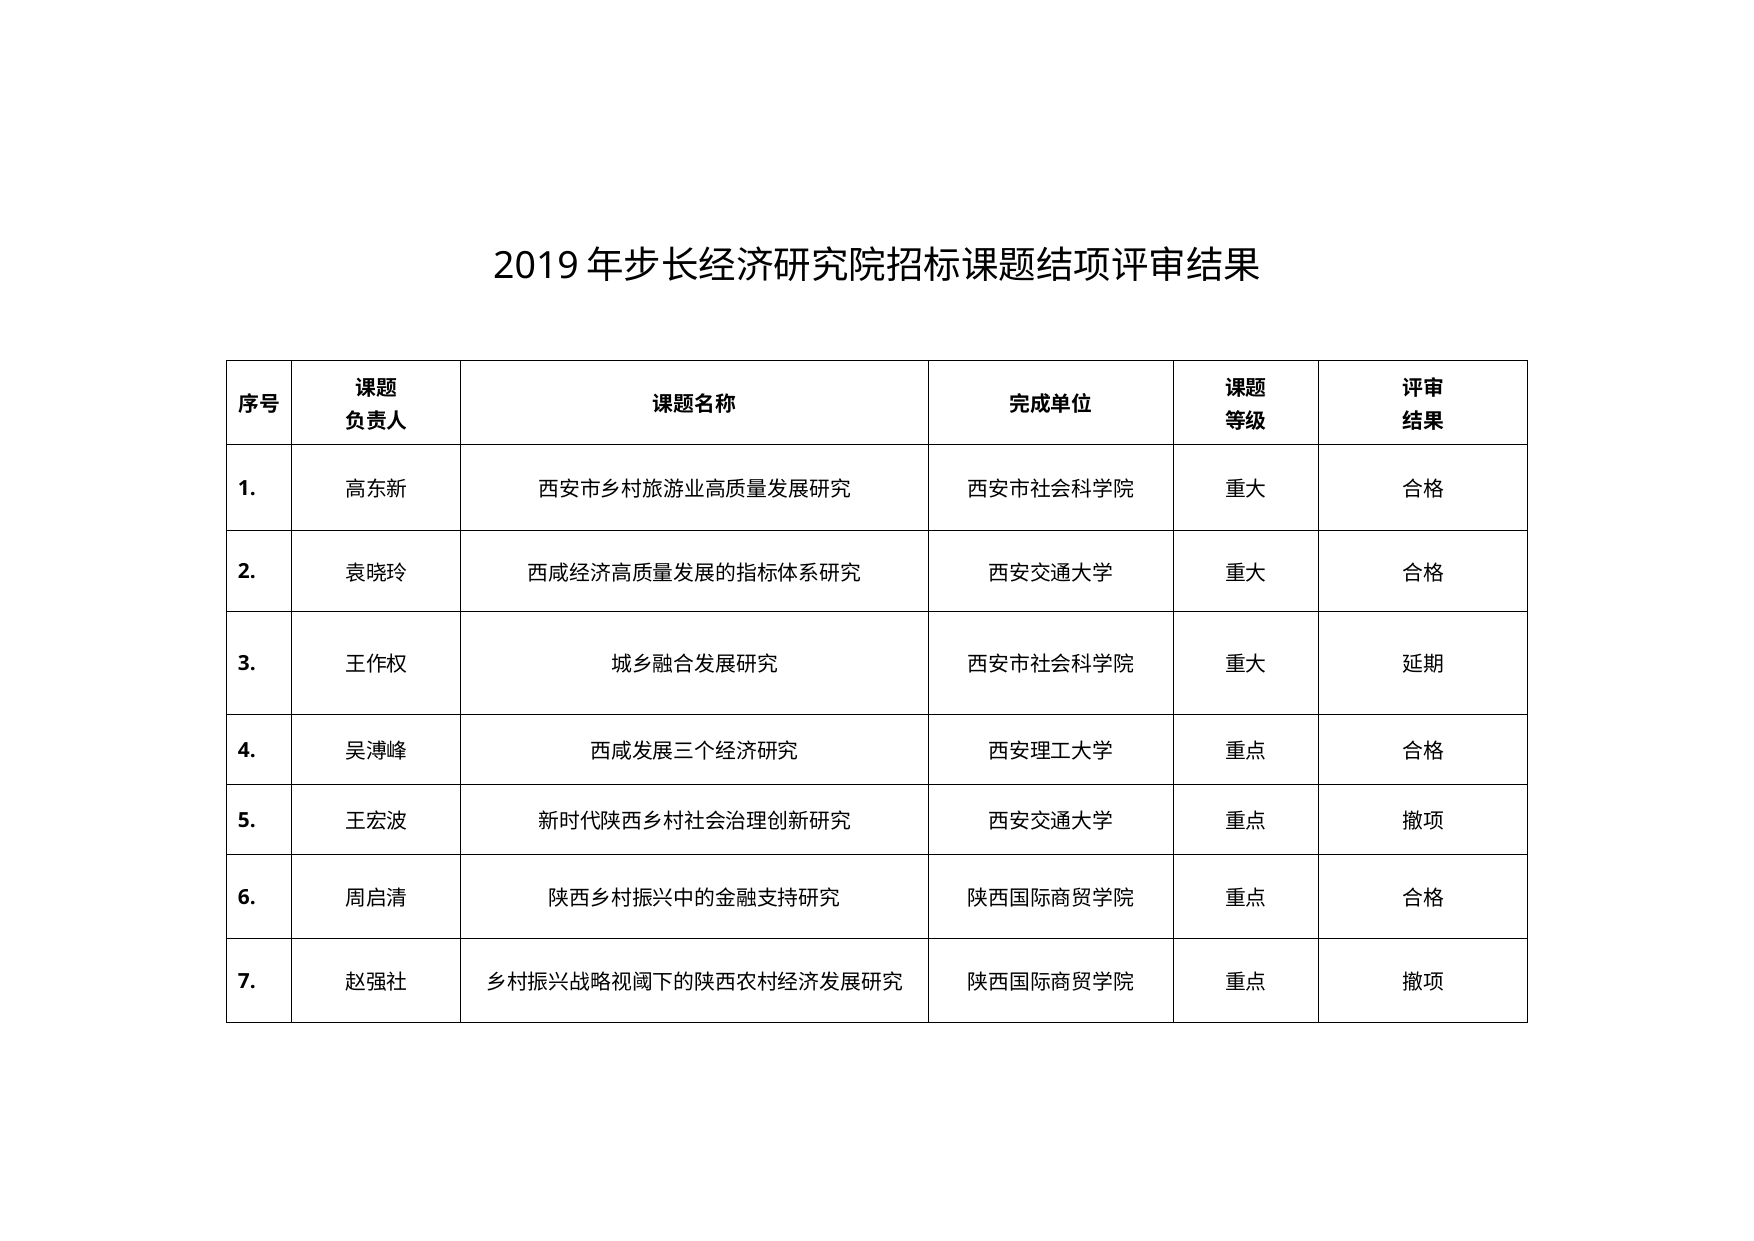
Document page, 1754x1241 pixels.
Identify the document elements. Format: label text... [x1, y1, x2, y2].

table_cell 袁晓玲 [292, 531, 460, 611]
table_cell 陕西国际商贸学院 [929, 855, 1173, 938]
table_cell 西咸发展三个经济研究 [461, 715, 928, 783]
table_cell 西安交通大学 [929, 531, 1173, 611]
table_cell 西安市乡村旅游业高质量发展研究 [461, 445, 928, 530]
table_cell 高东新 [292, 445, 460, 530]
table_cell 合格 [1319, 715, 1527, 783]
table_cell 西安市社会科学院 [929, 445, 1173, 530]
table_header 评审 结果 [1319, 361, 1527, 444]
table_header 序号 [227, 361, 291, 444]
table_cell 重点 [1174, 855, 1318, 938]
table_header 课题 负责人 [292, 361, 460, 444]
table_cell 吴溥峰 [292, 715, 460, 783]
table_cell 陕西乡村振兴中的金融支持研究 [461, 855, 928, 938]
table_cell 重大 [1174, 612, 1318, 714]
table_cell 合格 [1319, 855, 1527, 938]
table_cell 合格 [1319, 531, 1527, 611]
table_cell 撤项 [1319, 785, 1527, 853]
table_cell 王宏波 [292, 785, 460, 853]
table_cell 周启清 [292, 855, 460, 938]
table_cell 重点 [1174, 715, 1318, 783]
table_cell 西安交通大学 [929, 785, 1173, 853]
table_cell 新时代陕西乡村社会治理创新研究 [461, 785, 928, 853]
table_cell [227, 715, 291, 783]
text 2019年步长经济研究院招标课题结项评审结果 [150, 230, 1604, 295]
table_cell 重点 [1174, 939, 1318, 1022]
table_cell 乡村振兴战略视阈下的陕西农村经济发展研究 [461, 939, 928, 1022]
table_cell [227, 785, 291, 853]
table_cell [227, 445, 291, 530]
table_cell [227, 939, 291, 1022]
table_cell 重点 [1174, 785, 1318, 853]
table_cell 西咸经济高质量发展的指标体系研究 [461, 531, 928, 611]
table_header 课题 等级 [1174, 361, 1318, 444]
table_cell 城乡融合发展研究 [461, 612, 928, 714]
table_cell 王作权 [292, 612, 460, 714]
table_header 完成单位 [929, 361, 1173, 444]
table_cell 重大 [1174, 445, 1318, 530]
table_cell [227, 531, 291, 611]
table_cell 合格 [1319, 445, 1527, 530]
table_cell 西安市社会科学院 [929, 612, 1173, 714]
table_cell 西安理工大学 [929, 715, 1173, 783]
table_cell 延期 [1319, 612, 1527, 714]
table_cell 陕西国际商贸学院 [929, 939, 1173, 1022]
table_header 课题名称 [461, 361, 928, 444]
table_cell [227, 612, 291, 714]
table_cell 重大 [1174, 531, 1318, 611]
table_cell [227, 855, 291, 938]
table_cell 撤项 [1319, 939, 1527, 1022]
table_cell 赵强社 [292, 939, 460, 1022]
